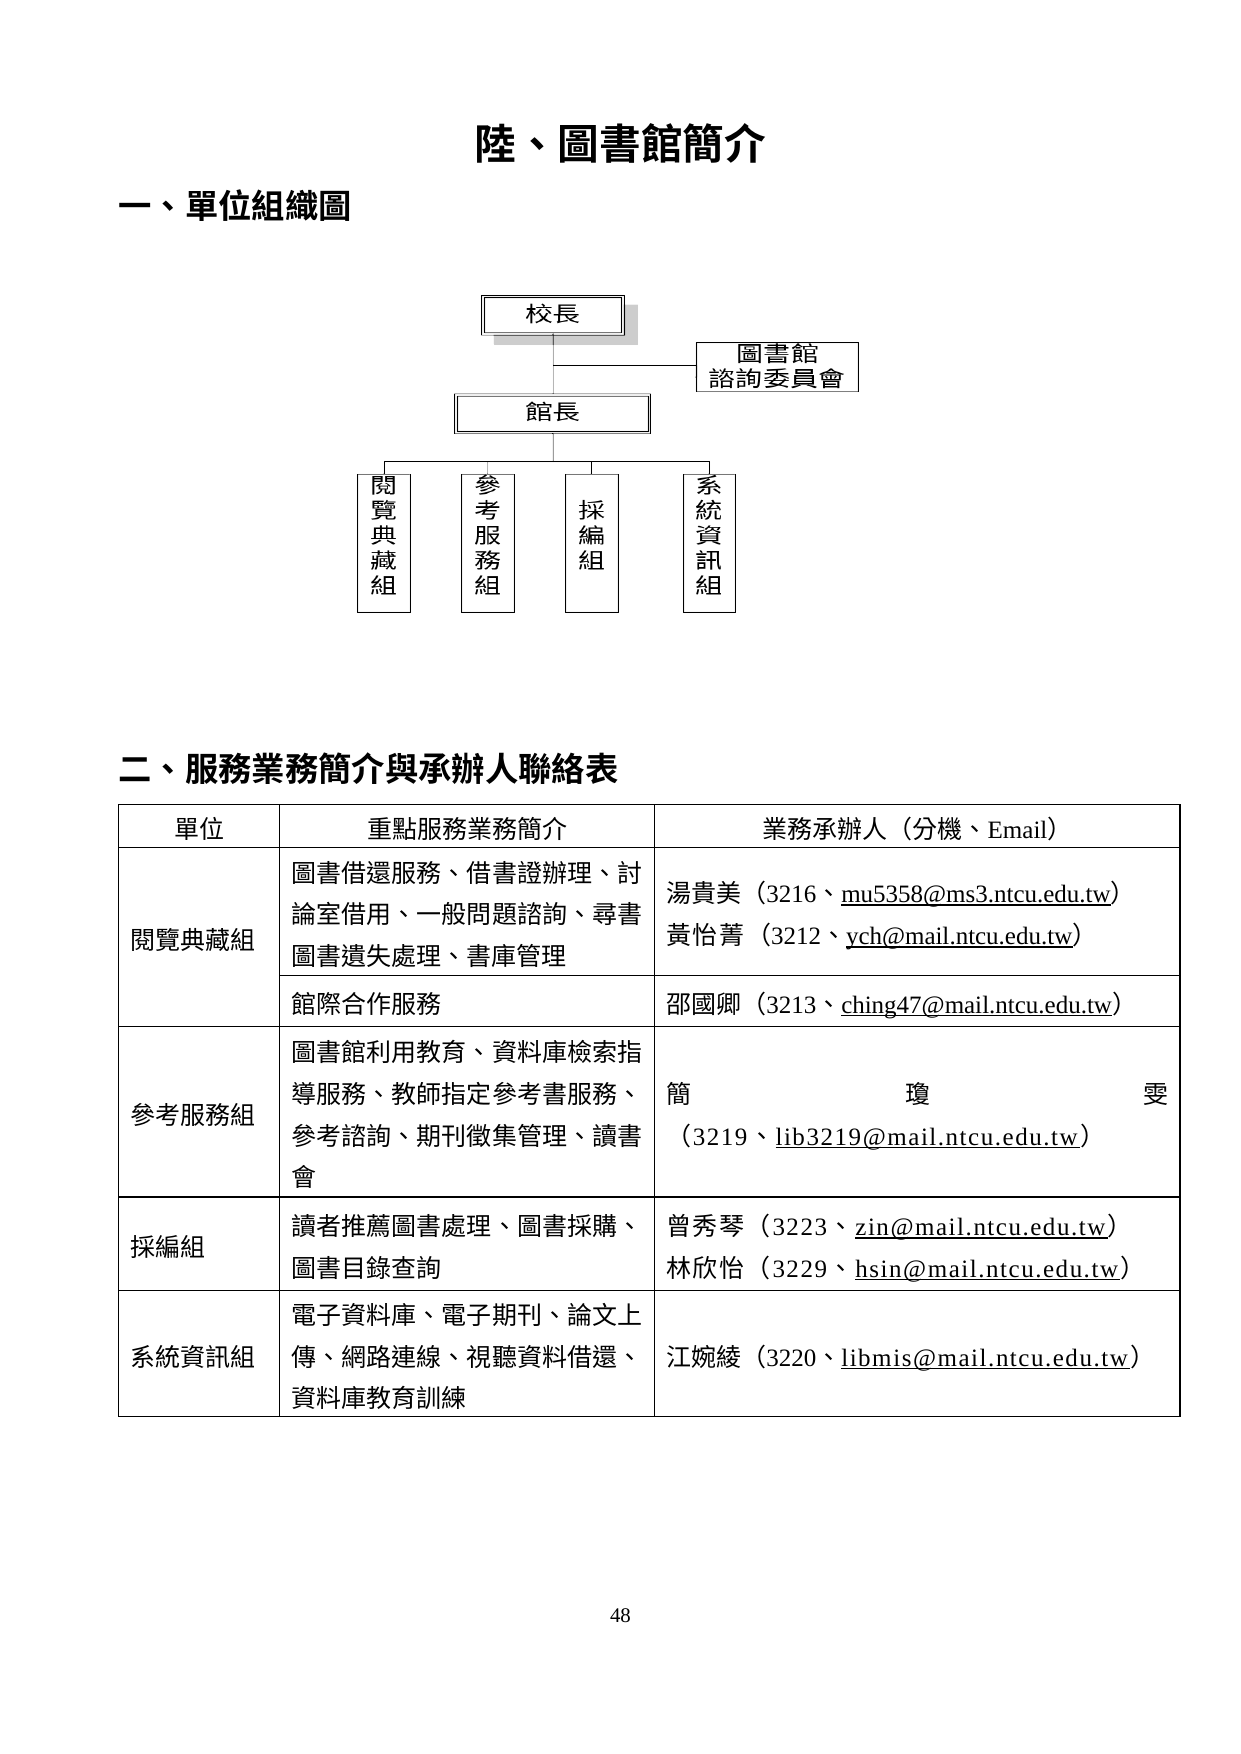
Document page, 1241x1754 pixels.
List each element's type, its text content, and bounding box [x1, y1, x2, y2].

table_cell 採編組 [119, 1198, 279, 1290]
table_header 單位 [119, 805, 279, 847]
text 二、服務業務簡介與承辦人聯絡表 [118, 729, 1122, 804]
table_header 重點服務業務簡介 [280, 805, 654, 847]
table_cell 簡瓊雯（3219、lib3219@mail.ntcu.edu.tw） [655, 1027, 1179, 1196]
table_cell 曾秀琴（3223、zin@mail.ntcu.edu.tw） 林欣怡（3229、hsin@mail.ntcu.edu.tw） [655, 1198, 1179, 1290]
table_cell 參考服務組 [119, 1027, 279, 1196]
table_cell 湯貴美（3216、mu5358@ms3.ntcu.edu.tw） 黃怡菁（3212、ych@mail.ntcu.edu.tw） [655, 848, 1179, 974]
table_cell 圖書借還服務、借書證辦理、討論室借用、一般問題諮詢、尋書圖書遺失處理、書庫管理 [280, 848, 654, 974]
table_cell 電子資料庫、電子期刊、論文上傳、網路連線、視聽資料借還、資料庫教育訓練 [280, 1291, 654, 1416]
table_header 業務承辦人（分機、Email） [655, 805, 1179, 847]
table_cell 圖書館利用教育、資料庫檢索指導服務、教師指定參考書服務、參考諮詢、期刊徵集管理、讀書會 [280, 1027, 654, 1196]
table_cell 閱覽典藏組 [119, 848, 279, 1026]
text 陸、圖書館簡介 [118, 129, 1122, 167]
table_cell 館際合作服務 [280, 976, 654, 1026]
table_cell 邵國卿（3213、ching47@mail.ntcu.edu.tw） [655, 976, 1179, 1026]
table_cell 系統資訊組 [119, 1291, 279, 1416]
text 一、單位組織圖 [118, 167, 1122, 242]
table_cell 江婉綾（3220、libmis@mail.ntcu.edu.tw） [655, 1291, 1179, 1416]
table_cell 讀者推薦圖書處理、圖書採購、圖書目錄查詢 [280, 1198, 654, 1290]
